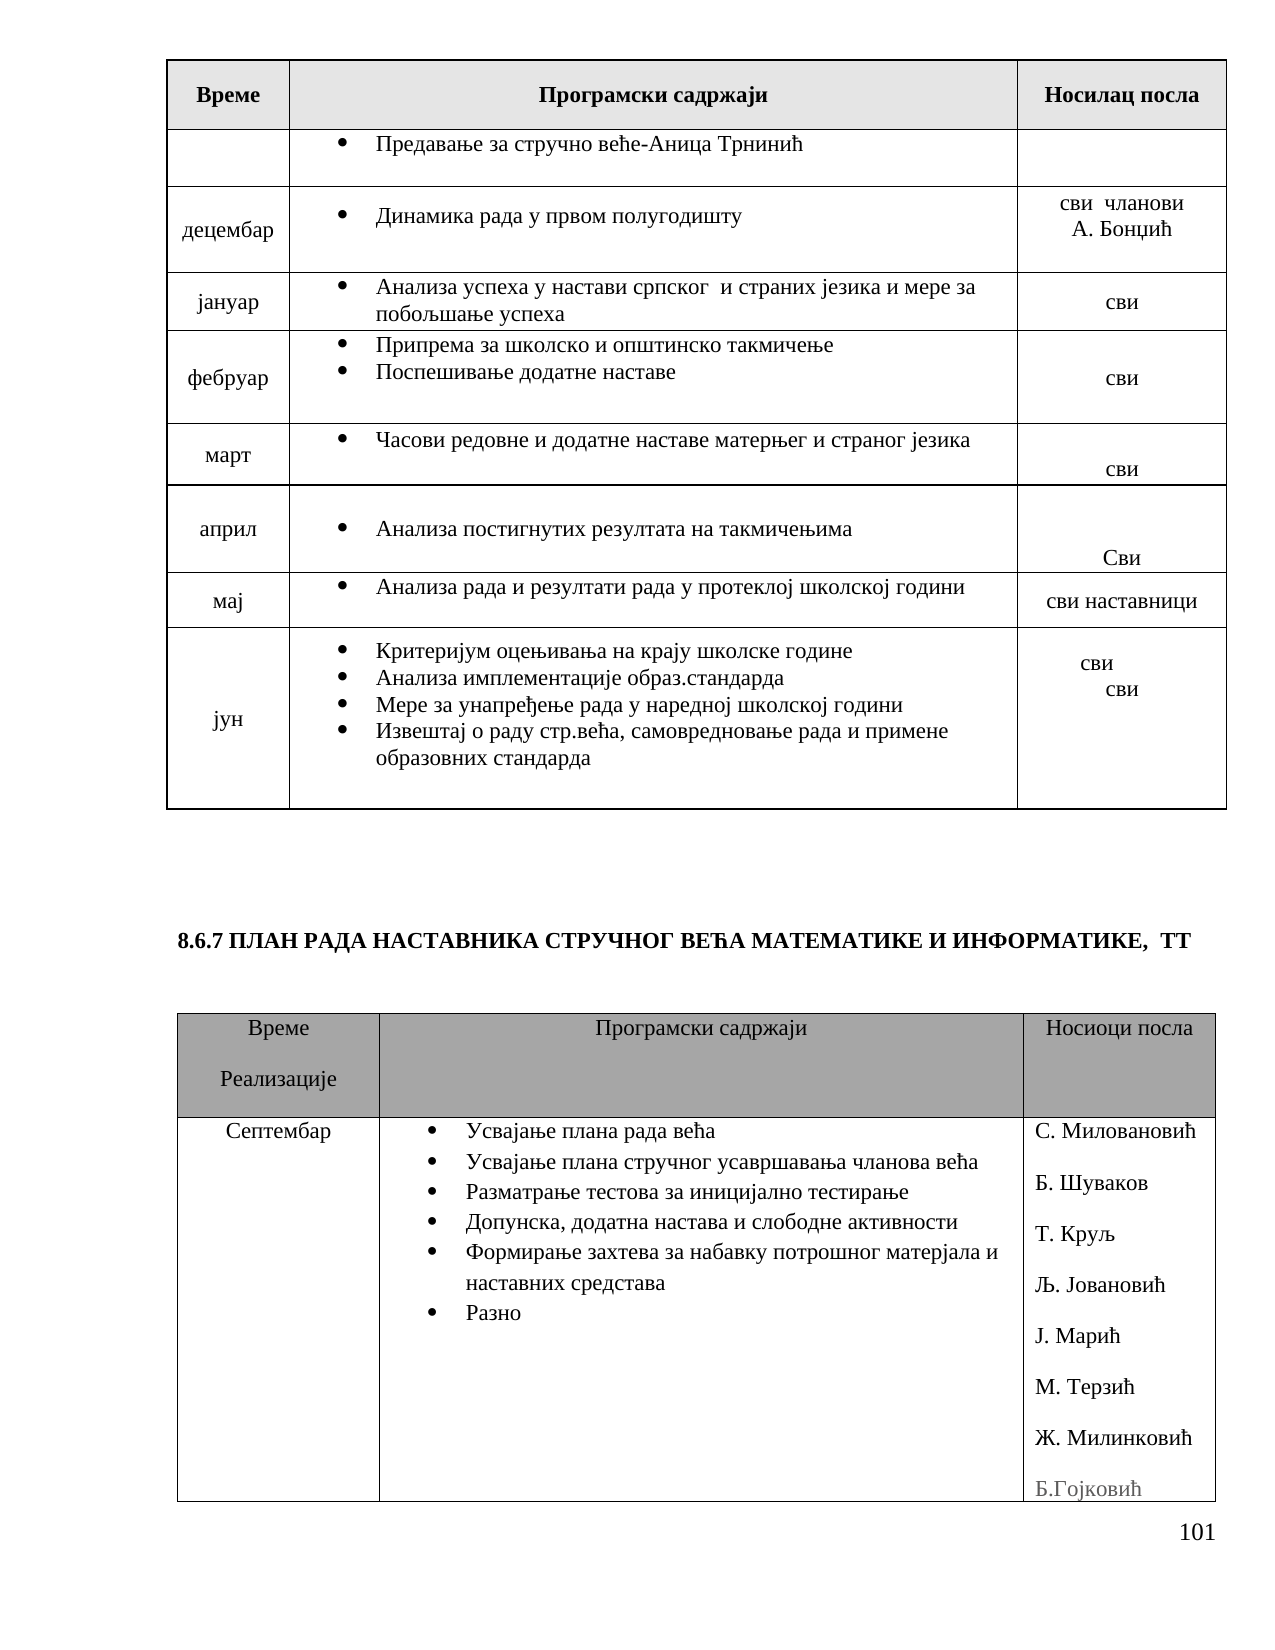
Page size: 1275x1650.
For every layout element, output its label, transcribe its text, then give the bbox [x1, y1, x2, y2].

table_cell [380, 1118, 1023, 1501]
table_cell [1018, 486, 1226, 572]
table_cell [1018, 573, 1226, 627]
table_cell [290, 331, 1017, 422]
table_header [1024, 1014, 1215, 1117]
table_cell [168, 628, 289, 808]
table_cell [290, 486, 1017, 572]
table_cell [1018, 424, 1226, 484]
text 8.6.7 ПЛАН РАДА НАСТАВНИКА СТРУЧНОГ ВЕЋА МАТЕМАТИКЕ И ИНФОРМАТИКЕ, ТТ [177, 927, 1216, 954]
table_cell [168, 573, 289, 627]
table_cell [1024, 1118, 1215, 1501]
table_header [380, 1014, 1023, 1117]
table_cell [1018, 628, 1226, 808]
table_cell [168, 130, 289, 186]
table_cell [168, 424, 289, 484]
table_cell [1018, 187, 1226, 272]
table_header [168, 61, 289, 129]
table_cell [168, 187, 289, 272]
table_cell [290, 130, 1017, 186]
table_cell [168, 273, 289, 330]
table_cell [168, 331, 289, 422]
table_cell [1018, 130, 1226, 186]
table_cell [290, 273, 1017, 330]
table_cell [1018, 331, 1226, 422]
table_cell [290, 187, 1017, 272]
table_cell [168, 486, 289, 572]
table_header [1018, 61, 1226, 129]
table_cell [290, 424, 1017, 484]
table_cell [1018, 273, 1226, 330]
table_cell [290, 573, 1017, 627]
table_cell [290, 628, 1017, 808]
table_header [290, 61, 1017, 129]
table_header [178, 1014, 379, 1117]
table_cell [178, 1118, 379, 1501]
